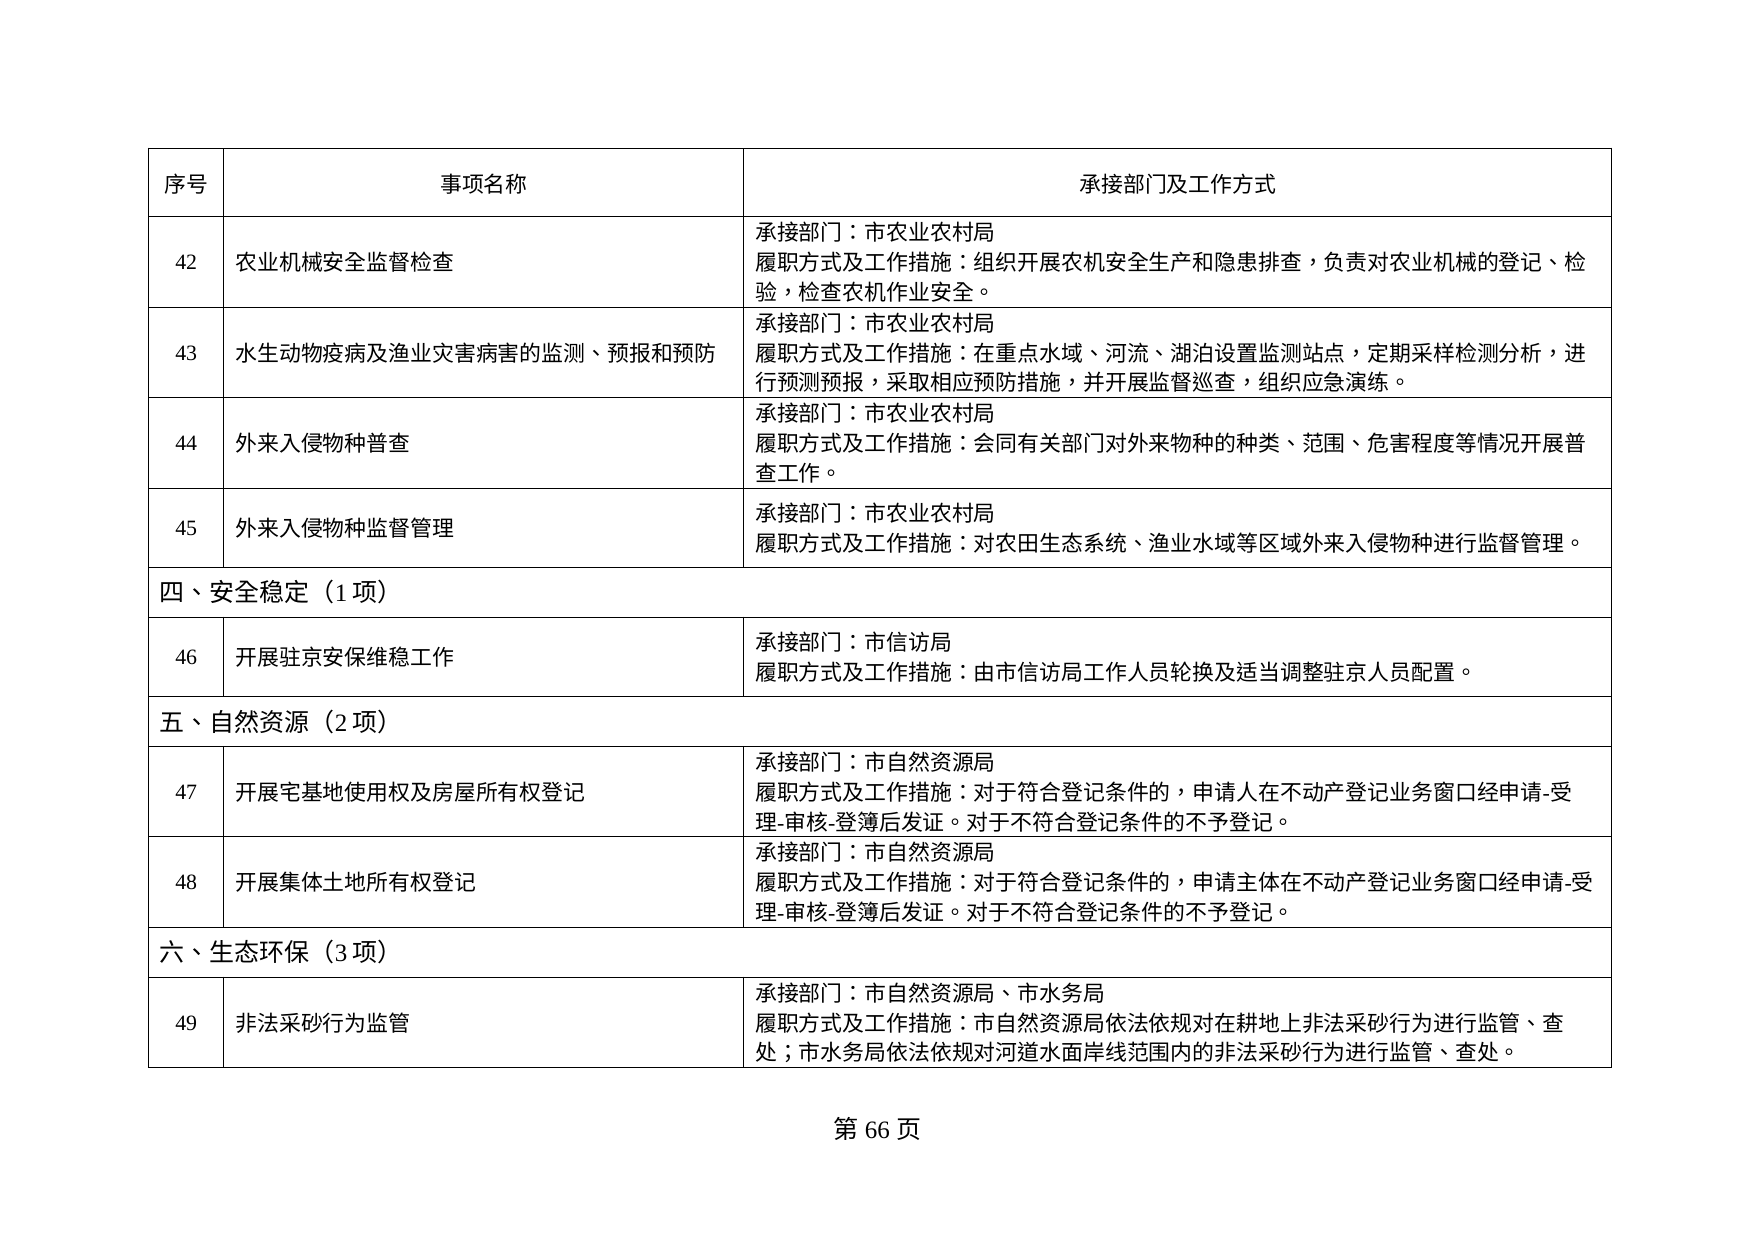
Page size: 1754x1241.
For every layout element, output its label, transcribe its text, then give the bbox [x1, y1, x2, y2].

table_cell 四、安全稳定（1项） [149, 568, 1611, 617]
table_cell 水生动物疫病及渔业灾害病害的监测、预报和预防 [224, 308, 743, 397]
table_cell 承接部门：市自然资源局 履职方式及工作措施：对于符合登记条件的，申请主体在不动产登记业务窗口经申请-受理-审核-登簿后发证。对于不符合登记条件的不予登记。 [744, 837, 1611, 927]
table_cell 承接部门：市信访局 履职方式及工作措施：由市信访局工作人员轮换及适当调整驻京人员配置。 [744, 618, 1611, 696]
table_cell 44 [149, 398, 223, 487]
table_cell 47 [149, 747, 223, 836]
table_cell 非法采砂行为监管 [224, 978, 743, 1067]
table_cell 农业机械安全监督检查 [224, 217, 743, 307]
table_cell 外来入侵物种普查 [224, 398, 743, 487]
table_cell 开展驻京安保维稳工作 [224, 618, 743, 696]
table_cell 43 [149, 308, 223, 397]
table_cell 承接部门：市自然资源局、市水务局 履职方式及工作措施：市自然资源局依法依规对在耕地上非法采砂行为进行监管、查处；市水务局依法依规对河道水面岸线范围内的非法采砂行为进行监管、查处。 [744, 978, 1611, 1067]
table_header 承接部门及工作方式 [744, 149, 1611, 216]
table_cell 承接部门：市农业农村局 履职方式及工作措施：会同有关部门对外来物种的种类、范围、危害程度等情况开展普查工作。 [744, 398, 1611, 487]
table_cell 承接部门：市农业农村局 履职方式及工作措施：组织开展农机安全生产和隐患排查，负责对农业机械的登记、检验，检查农机作业安全。 [744, 217, 1611, 307]
table_header 事项名称 [224, 149, 743, 216]
table_cell 48 [149, 837, 223, 927]
table_cell 开展集体土地所有权登记 [224, 837, 743, 927]
table_cell 承接部门：市农业农村局 履职方式及工作措施：在重点水域、河流、湖泊设置监测站点，定期采样检测分析，进行预测预报，采取相应预防措施，并开展监督巡查，组织应急演练。 [744, 308, 1611, 397]
table_cell 六、生态环保（3项） [149, 928, 1611, 977]
table_cell 49 [149, 978, 223, 1067]
table_cell 42 [149, 217, 223, 307]
table_cell 承接部门：市农业农村局 履职方式及工作措施：对农田生态系统、渔业水域等区域外来入侵物种进行监督管理。 [744, 489, 1611, 567]
table_cell 46 [149, 618, 223, 696]
table_cell 开展宅基地使用权及房屋所有权登记 [224, 747, 743, 836]
table_cell 外来入侵物种监督管理 [224, 489, 743, 567]
table_cell 45 [149, 489, 223, 567]
table_header 序号 [149, 149, 223, 216]
table_cell 五、自然资源（2项） [149, 697, 1611, 746]
table_cell 承接部门：市自然资源局 履职方式及工作措施：对于符合登记条件的，申请人在不动产登记业务窗口经申请-受理-审核-登簿后发证。对于不符合登记条件的不予登记。 [744, 747, 1611, 836]
